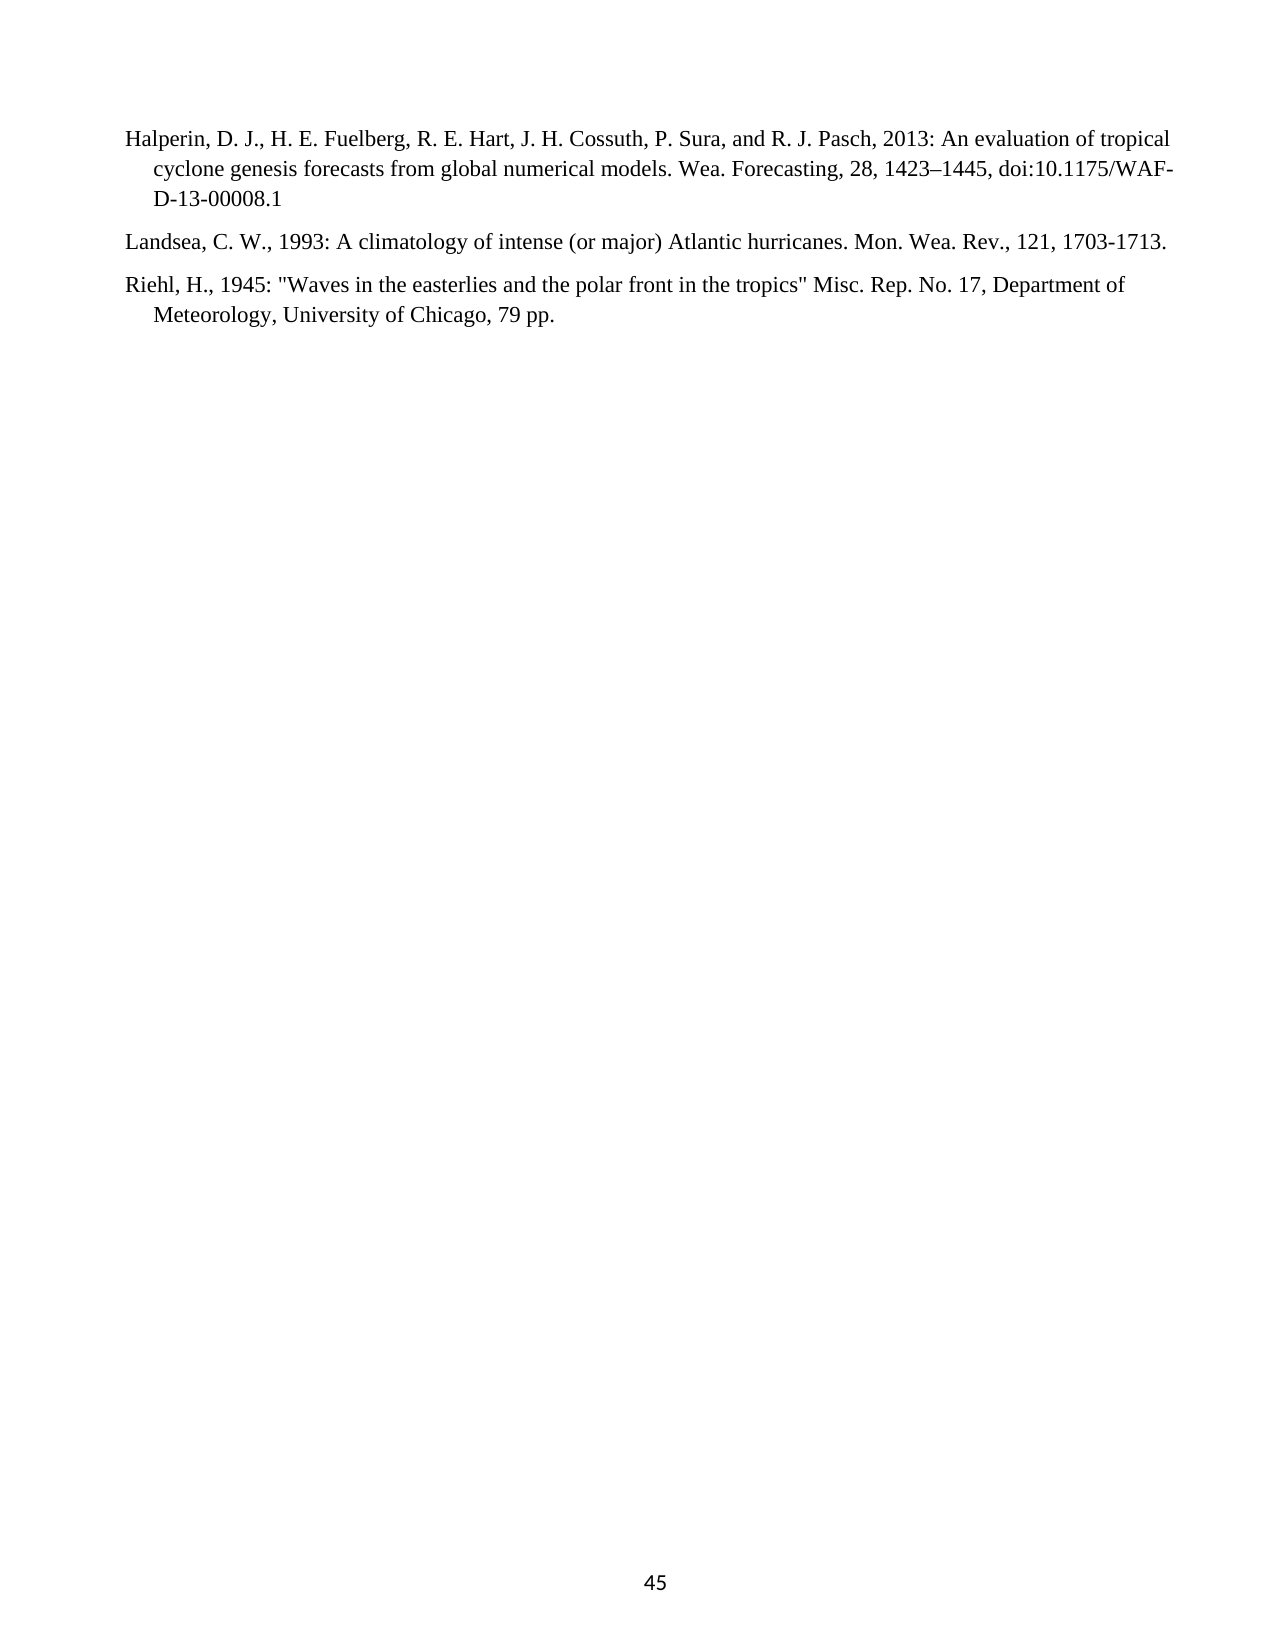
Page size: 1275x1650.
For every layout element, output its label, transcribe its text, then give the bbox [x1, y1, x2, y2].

text Landsea, C. W., 1993: A climatology of intense (or major) Atlantic hurricanes. Mon. Wea. Rev., 121, 1703-1713. [125, 228, 1185, 254]
text Halperin, D. J., H. E. Fuelberg, R. E. Hart, J. H. Cossuth, P. Sura, and R. J. Pasch, 2013: An evaluation of tropical cyclone genesis forecasts from global numerical models. Wea. Forecasting, 28, 1423–1445, doi:10.1175/WAF-D-13-00008.1 [125, 125, 1185, 212]
text Riehl, H., 1945: "Waves in the easterlies and the polar front in the tropics" Misc. Rep. No. 17, Department of Meteorology, University of Chicago, 79 pp. [125, 271, 1185, 327]
